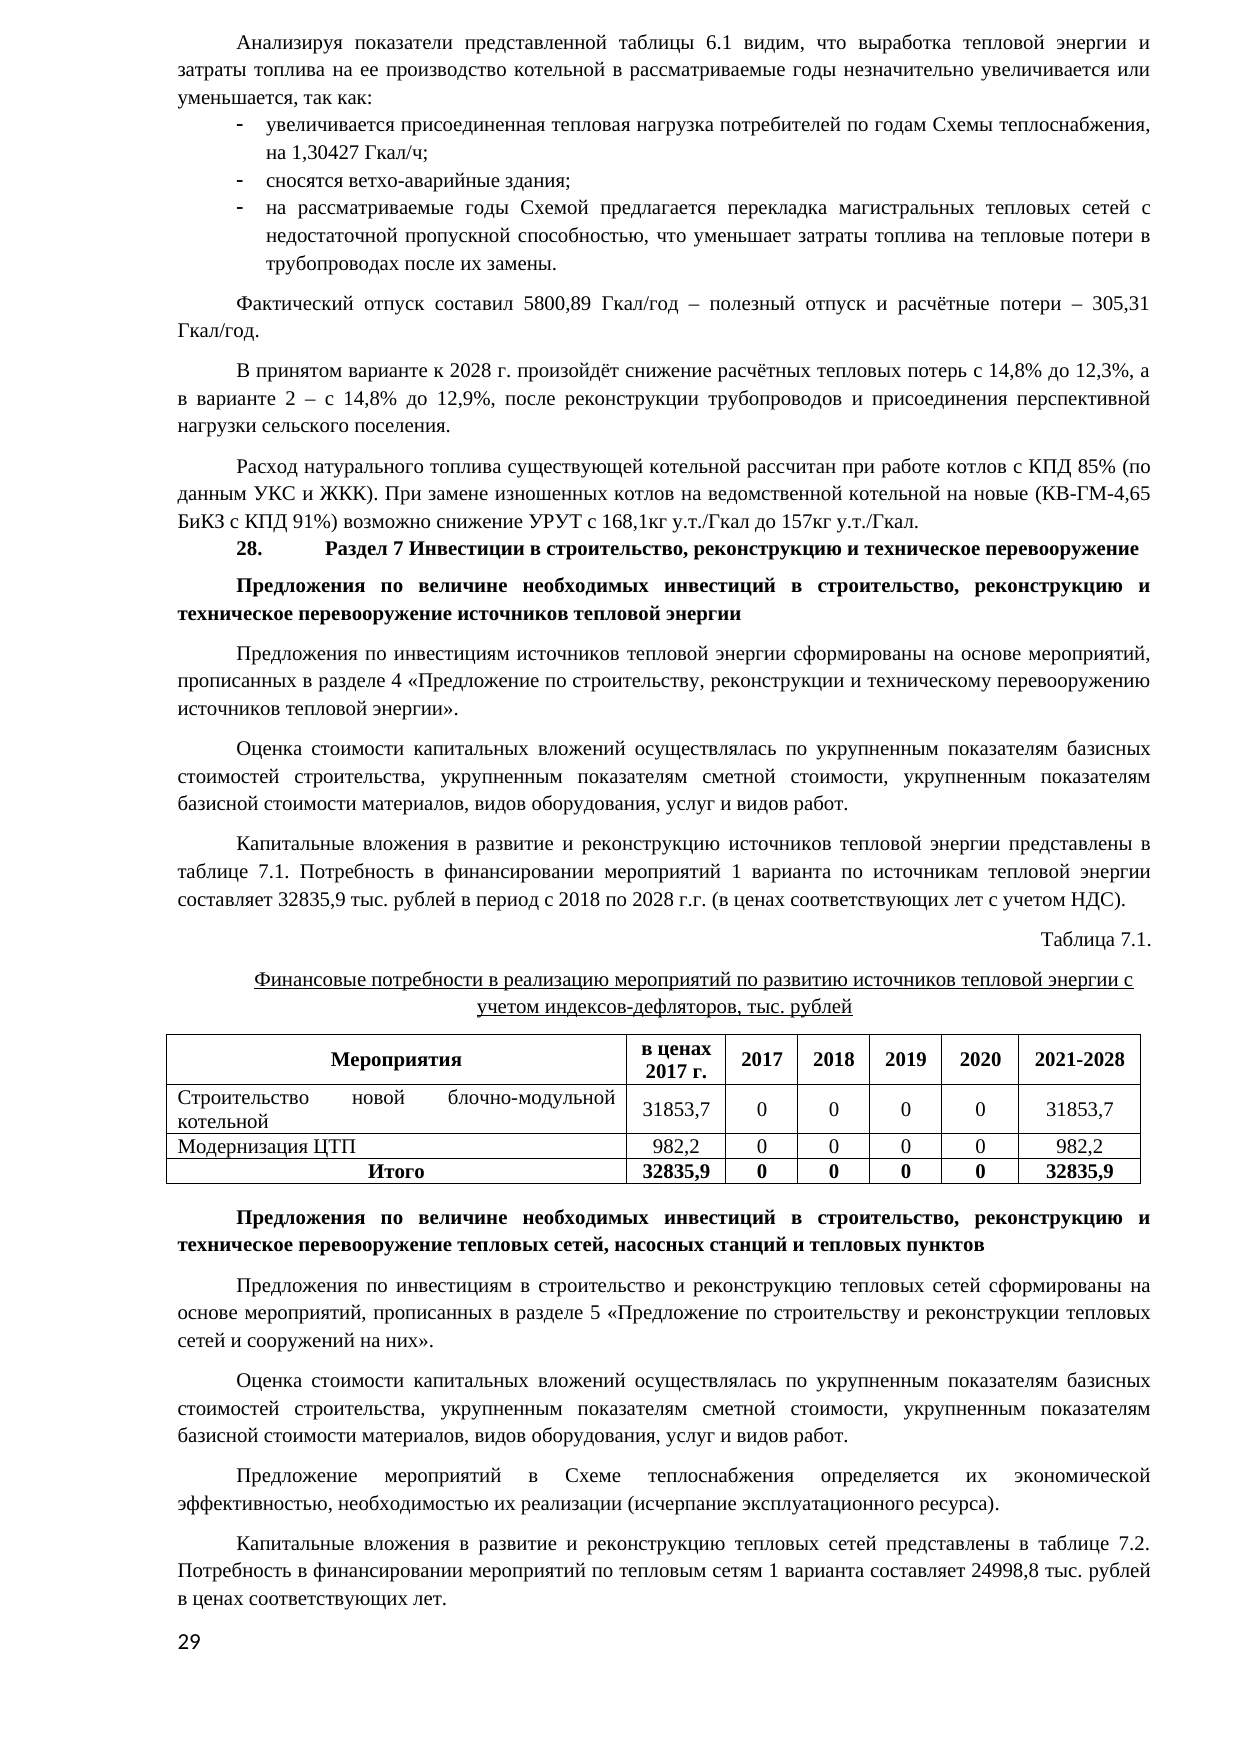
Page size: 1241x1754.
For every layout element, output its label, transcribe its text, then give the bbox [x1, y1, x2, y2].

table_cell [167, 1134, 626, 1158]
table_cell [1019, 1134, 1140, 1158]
text Анализируя показатели представленной таблицы 6.1 видим, что выработка тепловой энергии и затраты топлива на ее производство котельной в рассматриваемые годы незначительно увеличивается или уменьшается, так как: [177, 29, 1152, 109]
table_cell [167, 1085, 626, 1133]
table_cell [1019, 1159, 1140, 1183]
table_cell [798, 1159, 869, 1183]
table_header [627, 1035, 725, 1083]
list сносятся ветхо-аварийные здания; [236, 168, 1152, 192]
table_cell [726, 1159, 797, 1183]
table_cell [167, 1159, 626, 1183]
text Предложения по инвестициям источников тепловой энергии сформированы на основе мероприятий, прописанных в разделе 4 «Предложение по строительству, реконструкции и техническому перевооружению источников тепловой энергии». [177, 641, 1152, 720]
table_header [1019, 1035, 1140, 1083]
text В принятом варианте к 2028 г. произойдёт снижение расчётных тепловых потерь с 14,8% до 12,3%, а в варианте 2 – с 14,8% до 12,9%, после реконструкции трубопроводов и присоединения перспективной нагрузки сельского поселения. [177, 358, 1152, 437]
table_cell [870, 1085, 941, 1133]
text Таблица 7.1. [177, 927, 1152, 951]
text Предложение мероприятий в Схеме теплоснабжения определяется их экономической эффективностью, необходимостью их реализации (исчерпание эксплуатационного ресурса). [177, 1463, 1152, 1515]
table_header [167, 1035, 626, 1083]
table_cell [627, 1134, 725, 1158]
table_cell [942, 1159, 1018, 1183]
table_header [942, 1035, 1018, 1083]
list увеличивается присоединенная тепловая нагрузка потребителей по годам Схемы теплоснабжения, на 1,30427 Гкал/ч; [236, 112, 1152, 164]
text Капитальные вложения в развитие и реконструкцию источников тепловой энергии представлены в таблице 7.1. Потребность в финансировании мероприятий 1 варианта по источникам тепловой энергии составляет 32835,9 тыс. рублей в период с 2018 по 2028 г.г. (в ценах соответствующих лет с учетом НДС). [177, 831, 1152, 911]
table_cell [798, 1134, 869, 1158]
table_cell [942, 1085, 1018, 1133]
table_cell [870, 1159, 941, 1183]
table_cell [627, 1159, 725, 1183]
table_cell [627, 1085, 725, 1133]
text Фактический отпуск составил 5800,89 Гкал/год – полезный отпуск и расчётные потери – 305,31 Гкал/год. [177, 291, 1152, 342]
list на рассматриваемые годы Схемой предлагается перекладка магистральных тепловых сетей с недостаточной пропускной способностью, что уменьшает затраты топлива на тепловые потери в трубопроводах после их замены. [236, 195, 1152, 274]
list Раздел 7 Инвестиции в строительство, реконструкцию и техническое перевооружение [177, 536, 1152, 560]
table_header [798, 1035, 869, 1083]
text Предложения по величине необходимых инвестиций в строительство, реконструкцию и техническое перевооружение источников тепловой энергии [177, 573, 1152, 624]
text Расход натурального топлива существующей котельной рассчитан при работе котлов с КПД 85% (по данным УКС и ЖКК). При замене изношенных котлов на ведомственной котельной на новые (КВ-ГМ-4,65 БиКЗ с КПД 91%) возможно снижение УРУТ с 168,1кг у.т./Гкал до 157кг у.т./Гкал. [177, 453, 1152, 533]
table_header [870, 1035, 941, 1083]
text Предложения по инвестициям в строительство и реконструкцию тепловых сетей сформированы на основе мероприятий, прописанных в разделе 5 «Предложение по строительству и реконструкции тепловых сетей и сооружений на них». [177, 1272, 1152, 1352]
text Оценка стоимости капитальных вложений осуществлялась по укрупненным показателям базисных стоимостей строительства, укрупненным показателям сметной стоимости, укрупненным показателям базисной стоимости материалов, видов оборудования, услуг и видов работ. [177, 736, 1152, 815]
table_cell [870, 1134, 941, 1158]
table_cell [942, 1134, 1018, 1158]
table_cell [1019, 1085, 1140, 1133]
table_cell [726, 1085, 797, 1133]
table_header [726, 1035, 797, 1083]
text Финансовые потребности в реализацию мероприятий по развитию источников тепловой энергии с учетом индексов-дефляторов, тыс. рублей [177, 967, 1152, 1018]
text Оценка стоимости капитальных вложений осуществлялась по укрупненным показателям базисных стоимостей строительства, укрупненным показателям сметной стоимости, укрупненным показателям базисной стоимости материалов, видов оборудования, услуг и видов работ. [177, 1368, 1152, 1447]
text Капитальные вложения в развитие и реконструкцию тепловых сетей представлены в таблице 7.2. Потребность в финансировании мероприятий по тепловым сетям 1 варианта составляет 24998,8 тыс. рублей в ценах соответствующих лет. [177, 1531, 1152, 1610]
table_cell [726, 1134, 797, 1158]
text Предложения по величине необходимых инвестиций в строительство, реконструкцию и техническое перевооружение тепловых сетей, насосных станций и тепловых пунктов [177, 1205, 1152, 1256]
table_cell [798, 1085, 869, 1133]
